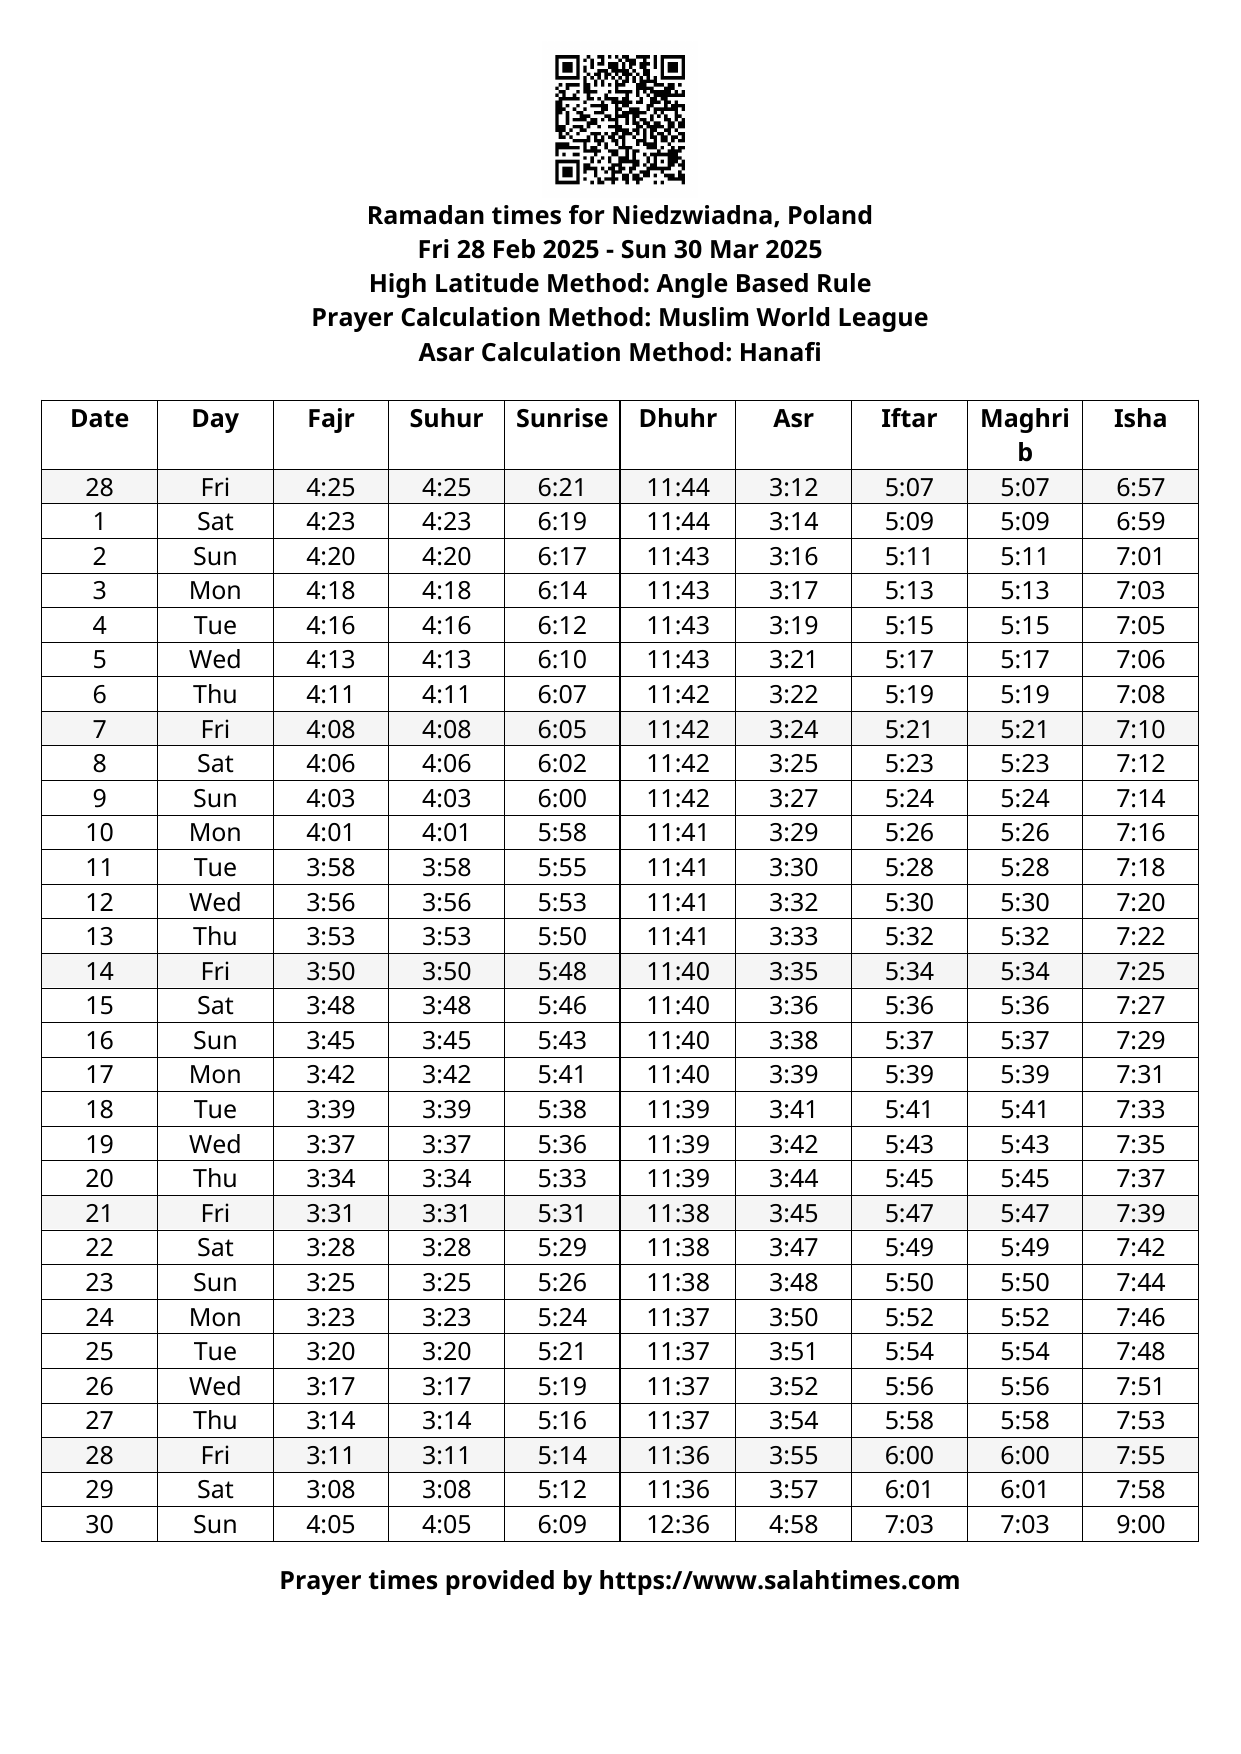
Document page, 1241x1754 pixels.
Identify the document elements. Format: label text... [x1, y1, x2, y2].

table_cell 5:07 [968, 470, 1082, 503]
table_cell 5:58 [968, 1404, 1082, 1437]
table_cell 14 [42, 954, 157, 987]
table_cell 5:38 [505, 1092, 619, 1126]
table_cell 27 [42, 1404, 157, 1437]
table_cell 5:21 [852, 712, 967, 745]
table_cell 3:48 [274, 989, 388, 1022]
table_cell 5:09 [968, 504, 1082, 538]
table_cell 5:34 [852, 954, 967, 987]
table_cell 5:26 [505, 1265, 619, 1299]
table_cell 5:15 [852, 608, 967, 642]
table_cell 5:28 [852, 850, 967, 884]
table_cell 5:36 [968, 989, 1082, 1022]
table_cell 5:43 [968, 1127, 1082, 1160]
table_cell 3:39 [736, 1058, 851, 1091]
table_header Day [158, 401, 273, 469]
table_cell Thu [158, 677, 273, 711]
table_cell Thu [158, 1404, 273, 1437]
table_header Dhuhr [621, 401, 735, 469]
table_cell 5:17 [852, 643, 967, 676]
table_cell 4:20 [274, 539, 388, 572]
table_header Iftar [852, 401, 967, 469]
table_cell Fri [158, 954, 273, 987]
table_cell 7:37 [1083, 1161, 1198, 1195]
table_cell 5:43 [852, 1127, 967, 1160]
table_cell 3:34 [389, 1161, 504, 1195]
table_cell 5:28 [968, 850, 1082, 884]
table_cell 3:14 [736, 504, 851, 538]
table_cell 3:50 [389, 954, 504, 987]
table_cell 11:37 [621, 1369, 735, 1402]
table_cell 5:13 [968, 574, 1082, 607]
table_cell 11:40 [621, 1023, 735, 1057]
table_cell 5 [42, 643, 157, 676]
table_cell Sun [158, 781, 273, 814]
table_cell 11:42 [621, 677, 735, 711]
table_cell 5:58 [505, 816, 619, 849]
table_cell 3:39 [389, 1092, 504, 1126]
table_cell 3:50 [736, 1300, 851, 1333]
table_cell 3:45 [736, 1196, 851, 1229]
table_cell 3:23 [274, 1300, 388, 1333]
table_cell Fri [158, 470, 273, 503]
table_cell 3:31 [274, 1196, 388, 1229]
table_cell 4:05 [274, 1507, 388, 1541]
table_cell 7:12 [1083, 746, 1198, 780]
table_cell 4:58 [736, 1507, 851, 1541]
table_cell 4:01 [274, 816, 388, 849]
table_cell 3:53 [389, 919, 504, 953]
table_cell 3:20 [389, 1334, 504, 1368]
table_cell 5:37 [852, 1023, 967, 1057]
table_cell Wed [158, 643, 273, 676]
table_cell 5:14 [505, 1438, 619, 1472]
table_cell 3:31 [389, 1196, 504, 1229]
table_cell 11:38 [621, 1196, 735, 1229]
table_cell 3:17 [736, 574, 851, 607]
table_cell Tue [158, 1334, 273, 1368]
table_cell 9 [42, 781, 157, 814]
table_cell 3:28 [274, 1231, 388, 1264]
table_cell 5:26 [852, 816, 967, 849]
table_cell 20 [42, 1161, 157, 1195]
table_cell 24 [42, 1300, 157, 1333]
table_cell 3:25 [736, 746, 851, 780]
table_cell 5:41 [968, 1092, 1082, 1126]
table_cell 11:42 [621, 712, 735, 745]
table_cell 3:16 [736, 539, 851, 572]
table_cell 3:53 [274, 919, 388, 953]
table_cell 3:19 [736, 608, 851, 642]
table_cell 5:54 [852, 1334, 967, 1368]
table_cell 3:32 [736, 885, 851, 918]
table_cell 5:32 [852, 919, 967, 953]
table_cell 5:46 [505, 989, 619, 1022]
table_cell 5:19 [852, 677, 967, 711]
table_cell 7:01 [1083, 539, 1198, 572]
table_cell 4:23 [274, 504, 388, 538]
table_cell 11:43 [621, 539, 735, 572]
table_cell 8 [42, 746, 157, 780]
table_cell 5:36 [852, 989, 967, 1022]
table_cell Mon [158, 574, 273, 607]
table_cell 7:33 [1083, 1092, 1198, 1126]
table_cell 7:35 [1083, 1127, 1198, 1160]
table_cell 5:29 [505, 1231, 619, 1264]
table_cell 11:37 [621, 1300, 735, 1333]
table_cell 4:13 [389, 643, 504, 676]
table_cell 3:56 [274, 885, 388, 918]
table_cell 5:19 [505, 1369, 619, 1402]
table_cell 3:50 [274, 954, 388, 987]
table_cell 5:33 [505, 1161, 619, 1195]
table_cell 3:37 [389, 1127, 504, 1160]
table_cell 3:12 [736, 470, 851, 503]
table_cell 5:52 [852, 1300, 967, 1333]
table_cell 11:38 [621, 1265, 735, 1299]
table_cell 11:37 [621, 1334, 735, 1368]
table_cell 7:58 [1083, 1473, 1198, 1506]
table_cell 7:05 [1083, 608, 1198, 642]
table_cell 11:44 [621, 504, 735, 538]
table_cell 7:51 [1083, 1369, 1198, 1402]
table_cell 3:42 [736, 1127, 851, 1160]
table_cell 5:43 [505, 1023, 619, 1057]
table_cell 6:00 [505, 781, 619, 814]
table_cell 4:03 [274, 781, 388, 814]
table_cell 5:54 [968, 1334, 1082, 1368]
table_cell 5:50 [968, 1265, 1082, 1299]
table_cell 5:50 [505, 919, 619, 953]
table_cell 3:14 [274, 1404, 388, 1437]
table_cell 5:15 [968, 608, 1082, 642]
table_cell 7:44 [1083, 1265, 1198, 1299]
table_cell 7:03 [852, 1507, 967, 1541]
table_cell 3:41 [736, 1092, 851, 1126]
table_cell 3:25 [274, 1265, 388, 1299]
table_cell 6:57 [1083, 470, 1198, 503]
table_cell Tue [158, 850, 273, 884]
table_cell 5:21 [968, 712, 1082, 745]
table_cell 7:03 [1083, 574, 1198, 607]
table_cell 9:00 [1083, 1507, 1198, 1541]
table_cell 4:20 [389, 539, 504, 572]
table_cell 7:20 [1083, 885, 1198, 918]
table_cell 28 [42, 1438, 157, 1472]
table_cell 5:21 [505, 1334, 619, 1368]
table_cell 16 [42, 1023, 157, 1057]
table_cell 5:30 [968, 885, 1082, 918]
table_cell 7:08 [1083, 677, 1198, 711]
table_cell 5:49 [968, 1231, 1082, 1264]
table_cell 5:50 [852, 1265, 967, 1299]
table_cell 5:41 [852, 1092, 967, 1126]
table_cell 3:47 [736, 1231, 851, 1264]
table_cell 19 [42, 1127, 157, 1160]
table_cell 6:01 [968, 1473, 1082, 1506]
table_cell 30 [42, 1507, 157, 1541]
table_cell 11:43 [621, 574, 735, 607]
table_cell 7:22 [1083, 919, 1198, 953]
table_cell 3:52 [736, 1369, 851, 1402]
table_header Sunrise [505, 401, 619, 469]
table_cell 3:58 [274, 850, 388, 884]
table_cell 5:45 [968, 1161, 1082, 1195]
text Asar Calculation Method: Hanafi [42, 334, 1198, 368]
table_cell 3:55 [736, 1438, 851, 1472]
table_cell 4:11 [389, 677, 504, 711]
table_cell 3:58 [389, 850, 504, 884]
table_cell 5:16 [505, 1404, 619, 1437]
table_cell Fri [158, 1438, 273, 1472]
table_cell 5:31 [505, 1196, 619, 1229]
table_cell 11:41 [621, 885, 735, 918]
table_cell 28 [42, 470, 157, 503]
table_cell 11:42 [621, 781, 735, 814]
table_cell Tue [158, 608, 273, 642]
table_cell 4:16 [389, 608, 504, 642]
table_cell Sat [158, 504, 273, 538]
table_cell Tue [158, 1092, 273, 1126]
table_cell 5:30 [852, 885, 967, 918]
table_cell 6:19 [505, 504, 619, 538]
table_cell 10 [42, 816, 157, 849]
table_cell 11:40 [621, 954, 735, 987]
table_cell 5:47 [852, 1196, 967, 1229]
table_cell 11:40 [621, 989, 735, 1022]
table_cell 7:48 [1083, 1334, 1198, 1368]
table_cell 5:39 [968, 1058, 1082, 1091]
table_cell 6 [42, 677, 157, 711]
table_header Maghrib [968, 401, 1082, 469]
table_cell 3:28 [389, 1231, 504, 1264]
table_cell 11:43 [621, 608, 735, 642]
table_cell 3:30 [736, 850, 851, 884]
table_cell 11:40 [621, 1058, 735, 1091]
table_cell Fri [158, 1196, 273, 1229]
table_cell 11:39 [621, 1161, 735, 1195]
table_cell 5:26 [968, 816, 1082, 849]
table_cell 3:22 [736, 677, 851, 711]
table_cell Sat [158, 1473, 273, 1506]
table_cell 3:23 [389, 1300, 504, 1333]
table_cell 3:54 [736, 1404, 851, 1437]
table_cell 1 [42, 504, 157, 538]
table_cell 5:13 [852, 574, 967, 607]
table_cell 7:46 [1083, 1300, 1198, 1333]
table_cell 7:16 [1083, 816, 1198, 849]
table_header Suhur [389, 401, 504, 469]
table_cell 3:24 [736, 712, 851, 745]
table_cell 4:06 [389, 746, 504, 780]
table_cell Sun [158, 1023, 273, 1057]
table_cell 2 [42, 539, 157, 572]
table_cell 23 [42, 1265, 157, 1299]
table_cell 5:09 [852, 504, 967, 538]
table_cell 6:59 [1083, 504, 1198, 538]
table_cell 5:24 [968, 781, 1082, 814]
table_cell 4:16 [274, 608, 388, 642]
table_cell 4:06 [274, 746, 388, 780]
table_cell 5:47 [968, 1196, 1082, 1229]
table_cell 6:01 [852, 1473, 967, 1506]
table_cell 6:17 [505, 539, 619, 572]
table_cell 15 [42, 989, 157, 1022]
table_cell 7:31 [1083, 1058, 1198, 1091]
table_cell 4 [42, 608, 157, 642]
table_cell 3:48 [389, 989, 504, 1022]
table_cell 4:01 [389, 816, 504, 849]
table_cell Thu [158, 919, 273, 953]
table_cell 6:07 [505, 677, 619, 711]
table_cell 3:39 [274, 1092, 388, 1126]
table_cell 6:10 [505, 643, 619, 676]
table_cell 3:35 [736, 954, 851, 987]
table_cell 7:18 [1083, 850, 1198, 884]
table_cell 25 [42, 1334, 157, 1368]
table_cell 7:14 [1083, 781, 1198, 814]
table_cell 4:03 [389, 781, 504, 814]
table_header Date [42, 401, 157, 469]
table_cell 4:18 [389, 574, 504, 607]
table_cell 7:55 [1083, 1438, 1198, 1472]
table_cell 3:17 [389, 1369, 504, 1402]
table_cell 5:53 [505, 885, 619, 918]
table_cell 5:39 [852, 1058, 967, 1091]
table_cell 4:23 [389, 504, 504, 538]
table_cell 5:17 [968, 643, 1082, 676]
table_cell 5:34 [968, 954, 1082, 987]
table_cell 18 [42, 1092, 157, 1126]
table_cell Sat [158, 1231, 273, 1264]
table_cell 26 [42, 1369, 157, 1402]
table_cell 5:58 [852, 1404, 967, 1437]
table_cell 5:48 [505, 954, 619, 987]
table_cell 6:14 [505, 574, 619, 607]
table_cell 3:27 [736, 781, 851, 814]
table_cell 5:36 [505, 1127, 619, 1160]
table_cell 3:08 [274, 1473, 388, 1506]
table_cell 7:06 [1083, 643, 1198, 676]
table_cell 17 [42, 1058, 157, 1091]
table_cell 7:27 [1083, 989, 1198, 1022]
table_cell 3:11 [274, 1438, 388, 1472]
table_cell Wed [158, 885, 273, 918]
table_cell 11:41 [621, 816, 735, 849]
table_cell 5:49 [852, 1231, 967, 1264]
table_cell 3 [42, 574, 157, 607]
table_cell 3:51 [736, 1334, 851, 1368]
table_cell 11:38 [621, 1231, 735, 1264]
table_cell 12 [42, 885, 157, 918]
table_cell 3:29 [736, 816, 851, 849]
text Fri 28 Feb 2025 - Sun 30 Mar 2025 [42, 232, 1198, 266]
table_cell 21 [42, 1196, 157, 1229]
table_cell 11:36 [621, 1473, 735, 1506]
table_cell 13 [42, 919, 157, 953]
table_cell 11:42 [621, 746, 735, 780]
table_cell 4:05 [389, 1507, 504, 1541]
table_cell 11:37 [621, 1404, 735, 1437]
table_cell 6:12 [505, 608, 619, 642]
table_cell 5:23 [852, 746, 967, 780]
table_cell 6:02 [505, 746, 619, 780]
table_cell 4:18 [274, 574, 388, 607]
table_cell 11:44 [621, 470, 735, 503]
table_cell 5:11 [968, 539, 1082, 572]
table_cell 11:41 [621, 850, 735, 884]
table_cell 7:29 [1083, 1023, 1198, 1057]
table_cell 3:14 [389, 1404, 504, 1437]
table_cell 3:36 [736, 989, 851, 1022]
table_cell 5:07 [852, 470, 967, 503]
table_cell 3:20 [274, 1334, 388, 1368]
table_cell 3:17 [274, 1369, 388, 1402]
table_cell 7:39 [1083, 1196, 1198, 1229]
table_cell 5:23 [968, 746, 1082, 780]
table_cell 11 [42, 850, 157, 884]
table_cell 6:00 [968, 1438, 1082, 1472]
table_cell 7 [42, 712, 157, 745]
text Prayer times provided by https://www.salahtimes.com [42, 1563, 1198, 1597]
table_cell 3:21 [736, 643, 851, 676]
table_cell 12:36 [621, 1507, 735, 1541]
table_cell 3:48 [736, 1265, 851, 1299]
table_cell 3:45 [389, 1023, 504, 1057]
table_cell 5:37 [968, 1023, 1082, 1057]
table_cell 6:00 [852, 1438, 967, 1472]
table_cell 3:42 [389, 1058, 504, 1091]
table_cell 3:44 [736, 1161, 851, 1195]
table_cell 7:10 [1083, 712, 1198, 745]
table_header Asr [736, 401, 851, 469]
table_cell Sat [158, 746, 273, 780]
text Ramadan times for Niedzwiadna, Poland [42, 198, 1198, 232]
table_cell 7:42 [1083, 1231, 1198, 1264]
table_header Fajr [274, 401, 388, 469]
table_cell 4:25 [274, 470, 388, 503]
table_cell 7:53 [1083, 1404, 1198, 1437]
table_cell 11:43 [621, 643, 735, 676]
table_cell Sun [158, 1507, 273, 1541]
table_cell 5:24 [852, 781, 967, 814]
table_cell 11:39 [621, 1092, 735, 1126]
text High Latitude Method: Angle Based Rule [42, 266, 1198, 300]
table_cell 4:08 [389, 712, 504, 745]
table_cell 5:45 [852, 1161, 967, 1195]
table_cell 4:13 [274, 643, 388, 676]
table_cell 11:36 [621, 1438, 735, 1472]
table_cell 3:38 [736, 1023, 851, 1057]
table_cell 3:25 [389, 1265, 504, 1299]
table_cell 3:08 [389, 1473, 504, 1506]
table_cell 5:11 [852, 539, 967, 572]
table_cell 3:42 [274, 1058, 388, 1091]
table_cell 6:09 [505, 1507, 619, 1541]
text Prayer Calculation Method: Muslim World League [42, 300, 1198, 334]
table_cell 3:11 [389, 1438, 504, 1472]
table_cell Thu [158, 1161, 273, 1195]
table_cell Fri [158, 712, 273, 745]
table_cell 5:12 [505, 1473, 619, 1506]
table_cell 5:32 [968, 919, 1082, 953]
table_cell 5:19 [968, 677, 1082, 711]
table_cell 4:08 [274, 712, 388, 745]
table_cell Mon [158, 1058, 273, 1091]
table_cell 5:56 [968, 1369, 1082, 1402]
table_header Isha [1083, 401, 1198, 469]
table_cell Sat [158, 989, 273, 1022]
table_cell 4:11 [274, 677, 388, 711]
table_cell 22 [42, 1231, 157, 1264]
table_cell 5:41 [505, 1058, 619, 1091]
table_cell 7:25 [1083, 954, 1198, 987]
table_cell 3:37 [274, 1127, 388, 1160]
table_cell 29 [42, 1473, 157, 1506]
table_cell Sun [158, 1265, 273, 1299]
table_cell 6:21 [505, 470, 619, 503]
table_cell Mon [158, 1300, 273, 1333]
table_cell 5:55 [505, 850, 619, 884]
table_cell 6:05 [505, 712, 619, 745]
table_cell 11:39 [621, 1127, 735, 1160]
table_cell 7:03 [968, 1507, 1082, 1541]
table_cell Mon [158, 816, 273, 849]
table_cell Wed [158, 1369, 273, 1402]
table_cell 11:41 [621, 919, 735, 953]
table_cell Sun [158, 539, 273, 572]
table_cell 3:57 [736, 1473, 851, 1506]
table_cell 3:56 [389, 885, 504, 918]
table_cell 3:45 [274, 1023, 388, 1057]
table_cell 5:24 [505, 1300, 619, 1333]
table_cell Wed [158, 1127, 273, 1160]
picture [542, 41, 699, 198]
table_cell 4:25 [389, 470, 504, 503]
table_cell 3:33 [736, 919, 851, 953]
table_cell 5:52 [968, 1300, 1082, 1333]
table_cell 3:34 [274, 1161, 388, 1195]
table_cell 5:56 [852, 1369, 967, 1402]
